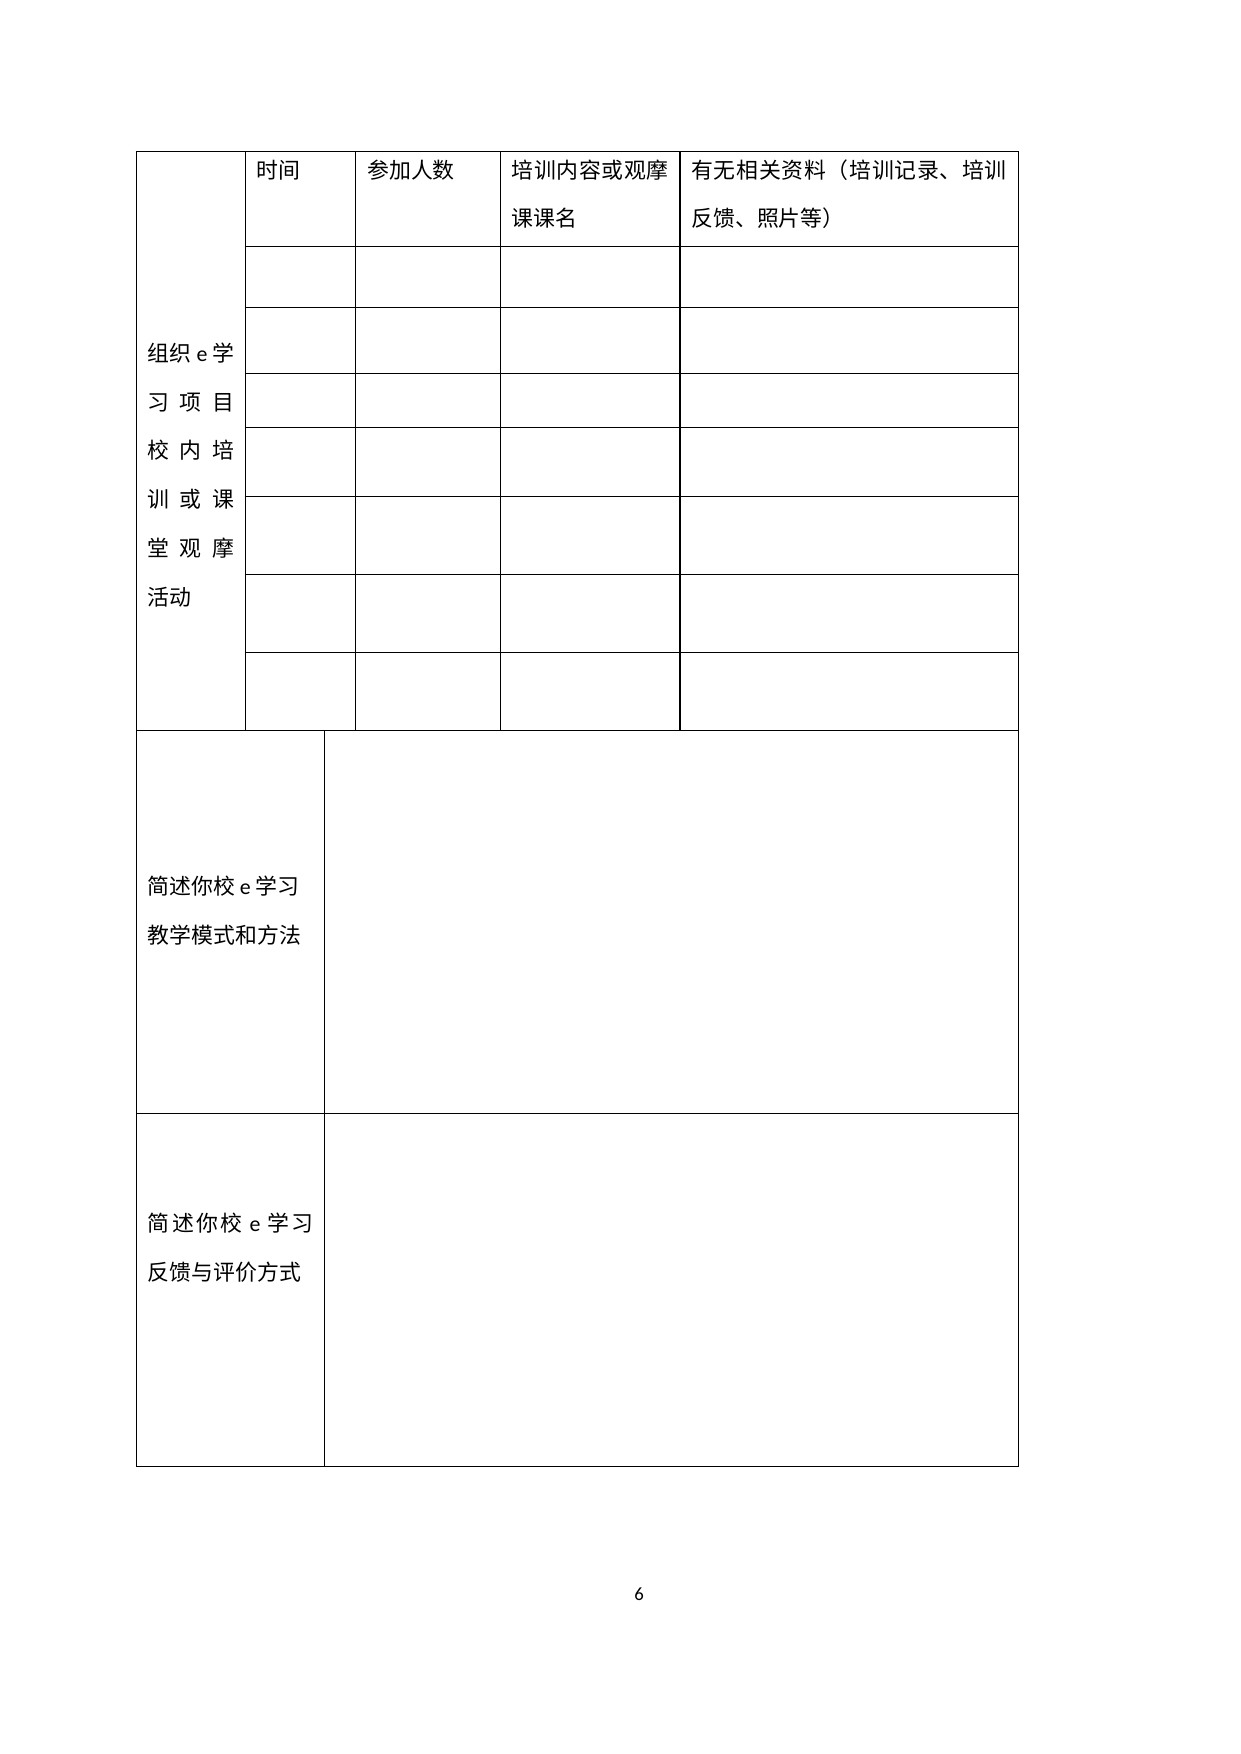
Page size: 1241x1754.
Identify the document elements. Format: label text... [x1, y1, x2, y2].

table_cell [246, 247, 355, 307]
table_cell [246, 575, 355, 652]
table_cell [356, 575, 500, 652]
table_cell [356, 653, 500, 730]
table_cell [501, 497, 679, 574]
table_cell [325, 731, 1018, 1113]
table_cell [681, 575, 1018, 652]
table_cell [501, 247, 679, 307]
table_cell [501, 308, 679, 373]
table_cell 简述你校e学习 教学模式和方法 [137, 731, 324, 1113]
table_cell [356, 497, 500, 574]
table_cell [681, 497, 1018, 574]
table_cell 培训内容或观摩课课名 [501, 152, 679, 246]
table_cell [501, 428, 679, 496]
table_cell [246, 374, 355, 427]
table_cell [681, 374, 1018, 427]
table_cell 简述你校e学习反馈与评价方式 [137, 1114, 324, 1466]
table_cell [681, 428, 1018, 496]
table_cell [681, 247, 1018, 307]
table_cell 有无相关资料（培训记录、培训反馈、照片等） [681, 152, 1018, 246]
table_cell [325, 1114, 1018, 1466]
table_cell [356, 247, 500, 307]
table_cell 组织e学习项目校内培训或课堂观摩活动 [137, 152, 245, 730]
table_cell [681, 653, 1018, 730]
table_cell 参加人数 [356, 152, 500, 246]
table_cell [246, 428, 355, 496]
table_cell [356, 428, 500, 496]
table_cell [246, 497, 355, 574]
table_cell [501, 575, 679, 652]
table_cell [356, 374, 500, 427]
table_cell [246, 308, 355, 373]
table_cell 时间 [246, 152, 355, 246]
table_cell [356, 308, 500, 373]
table_cell [501, 653, 679, 730]
table_cell [681, 308, 1018, 373]
table_cell [501, 374, 679, 427]
table_cell [246, 653, 355, 730]
